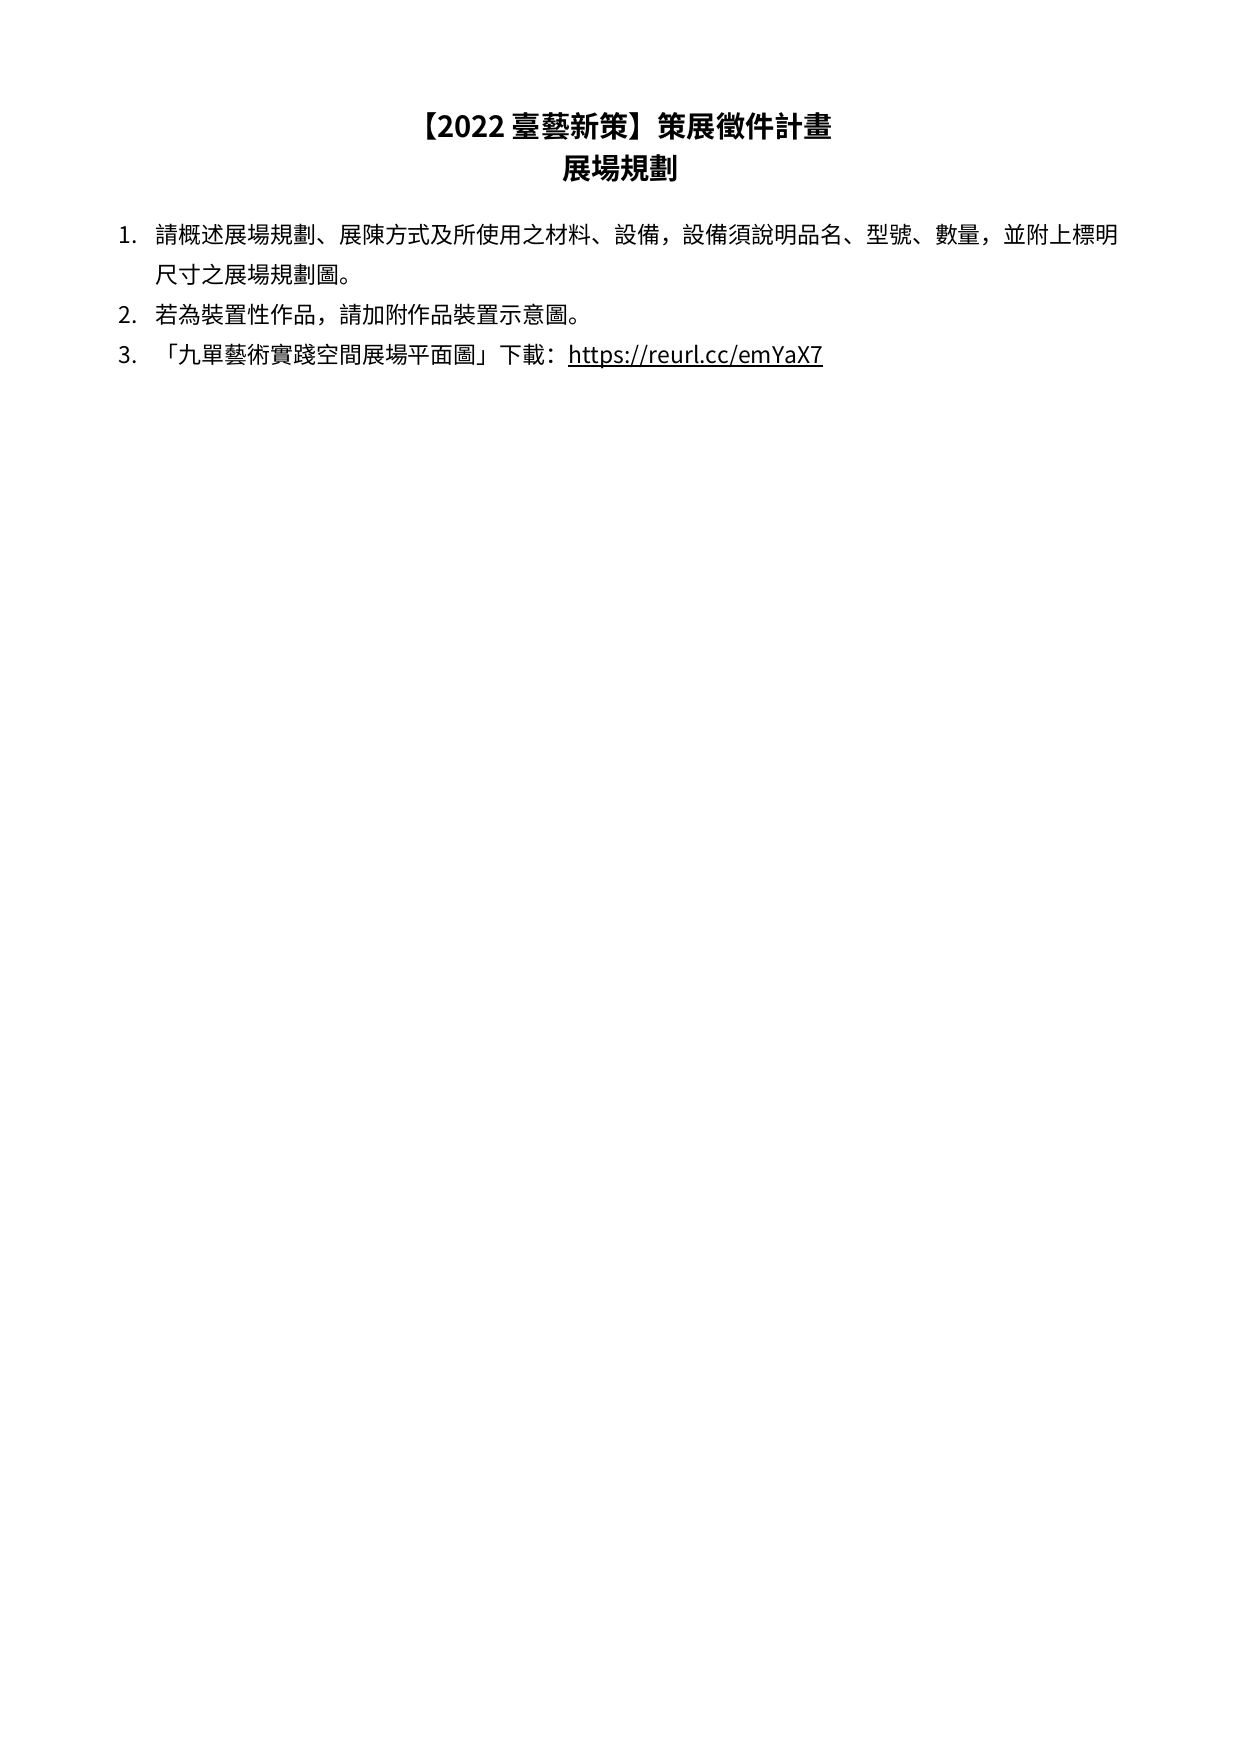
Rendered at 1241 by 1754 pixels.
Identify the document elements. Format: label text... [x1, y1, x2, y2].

list 請概述展場規劃、展陳方式及所使用之材料、設備，設備須說明品名、型號、數量，並附上標明尺寸之展場規劃圖。 [118, 217, 1122, 290]
text 展場規劃 [118, 146, 1122, 188]
list 若為裝置性作品，請加附作品裝置示意圖。 [118, 297, 1122, 330]
text 【2022臺藝新策】策展徵件計畫 [118, 103, 1122, 146]
list 「九單藝術實踐空間展場平面圖」下載：https://reurl.cc/emYaX7 [118, 337, 1122, 370]
